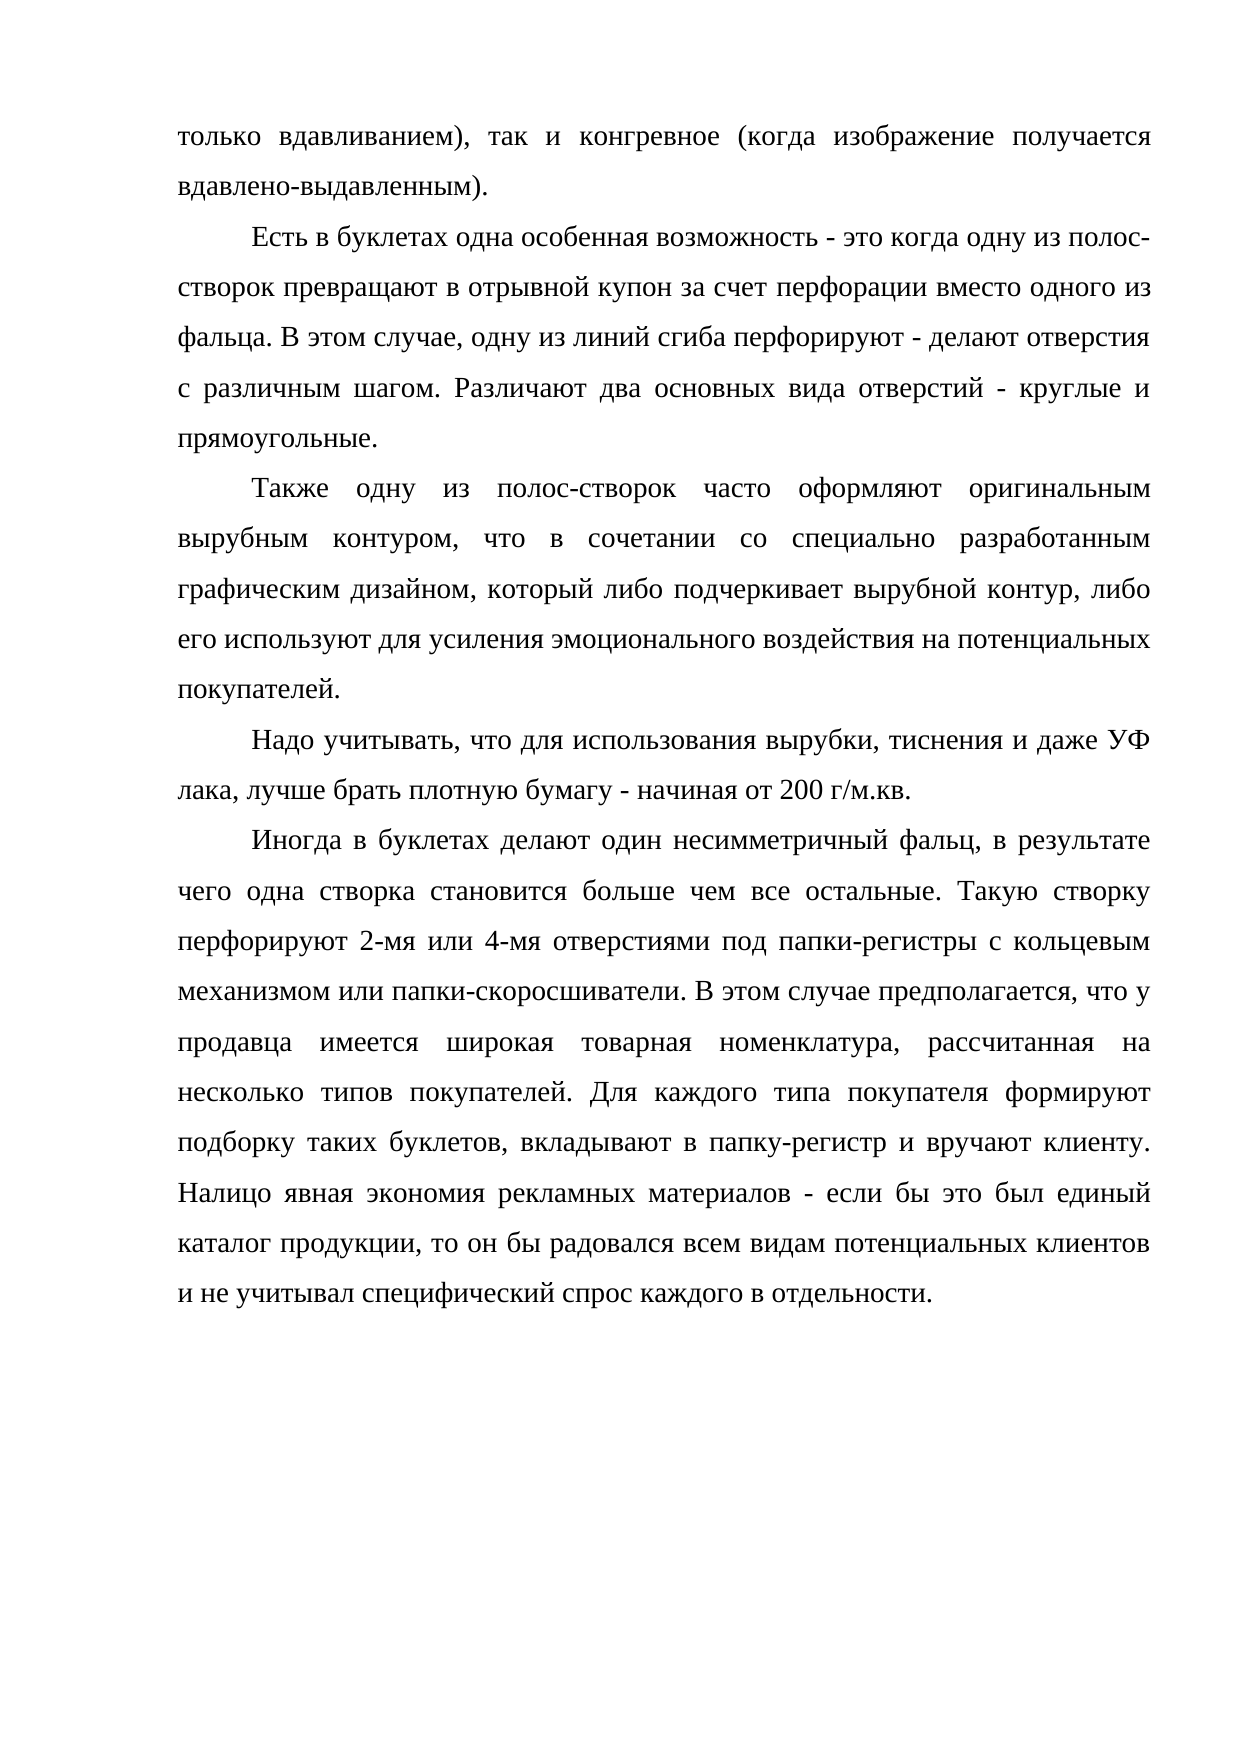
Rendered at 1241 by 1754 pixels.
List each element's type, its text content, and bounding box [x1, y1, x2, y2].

text Надо учитывать, что для использования вырубки, тиснения и даже УФ лака, лучше брать плотную бумагу - начиная от 200 г/м.кв. [177, 722, 1152, 806]
text Также одну из полос-створок часто оформляют оригинальным вырубным контуром, что в сочетании со специально разработанным графическим дизайном, который либо подчеркивает вырубной контур, либо его используют для усиления эмоционального воздействия на потенциальных покупателей. [177, 470, 1152, 705]
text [177, 118, 1152, 202]
text Есть в буклетах одна особенная возможность - это когда одну из полос-створок превращают в отрывной купон за счет перфорации вместо одного из фальца. В этом случае, одну из линий сгиба перфорируют - делают отверстия с различным шагом. Различают два основных вида отверстий - круглые и прямоугольные. [177, 219, 1152, 453]
text Иногда в буклетах делают один несимметричный фальц, в результате чего одна створка становится больше чем все остальные. Такую створку перфорируют 2-мя или 4-мя отверстиями под папки-регистры с кольцевым механизмом или папки-скоросшиватели. В этом случае предполагается, что у продавца имеется широкая товарная номенклатура, рассчитанная на несколько типов покупателей. Для каждого типа покупателя формируют подборку таких буклетов, вкладывают в папку-регистр и вручают клиенту. Налицо явная экономия рекламных материалов - если бы это был единый каталог продукции, то он бы радовался всем видам потенциальных клиентов и не учитывал специфический спрос каждого в отдельности. [177, 822, 1152, 1309]
